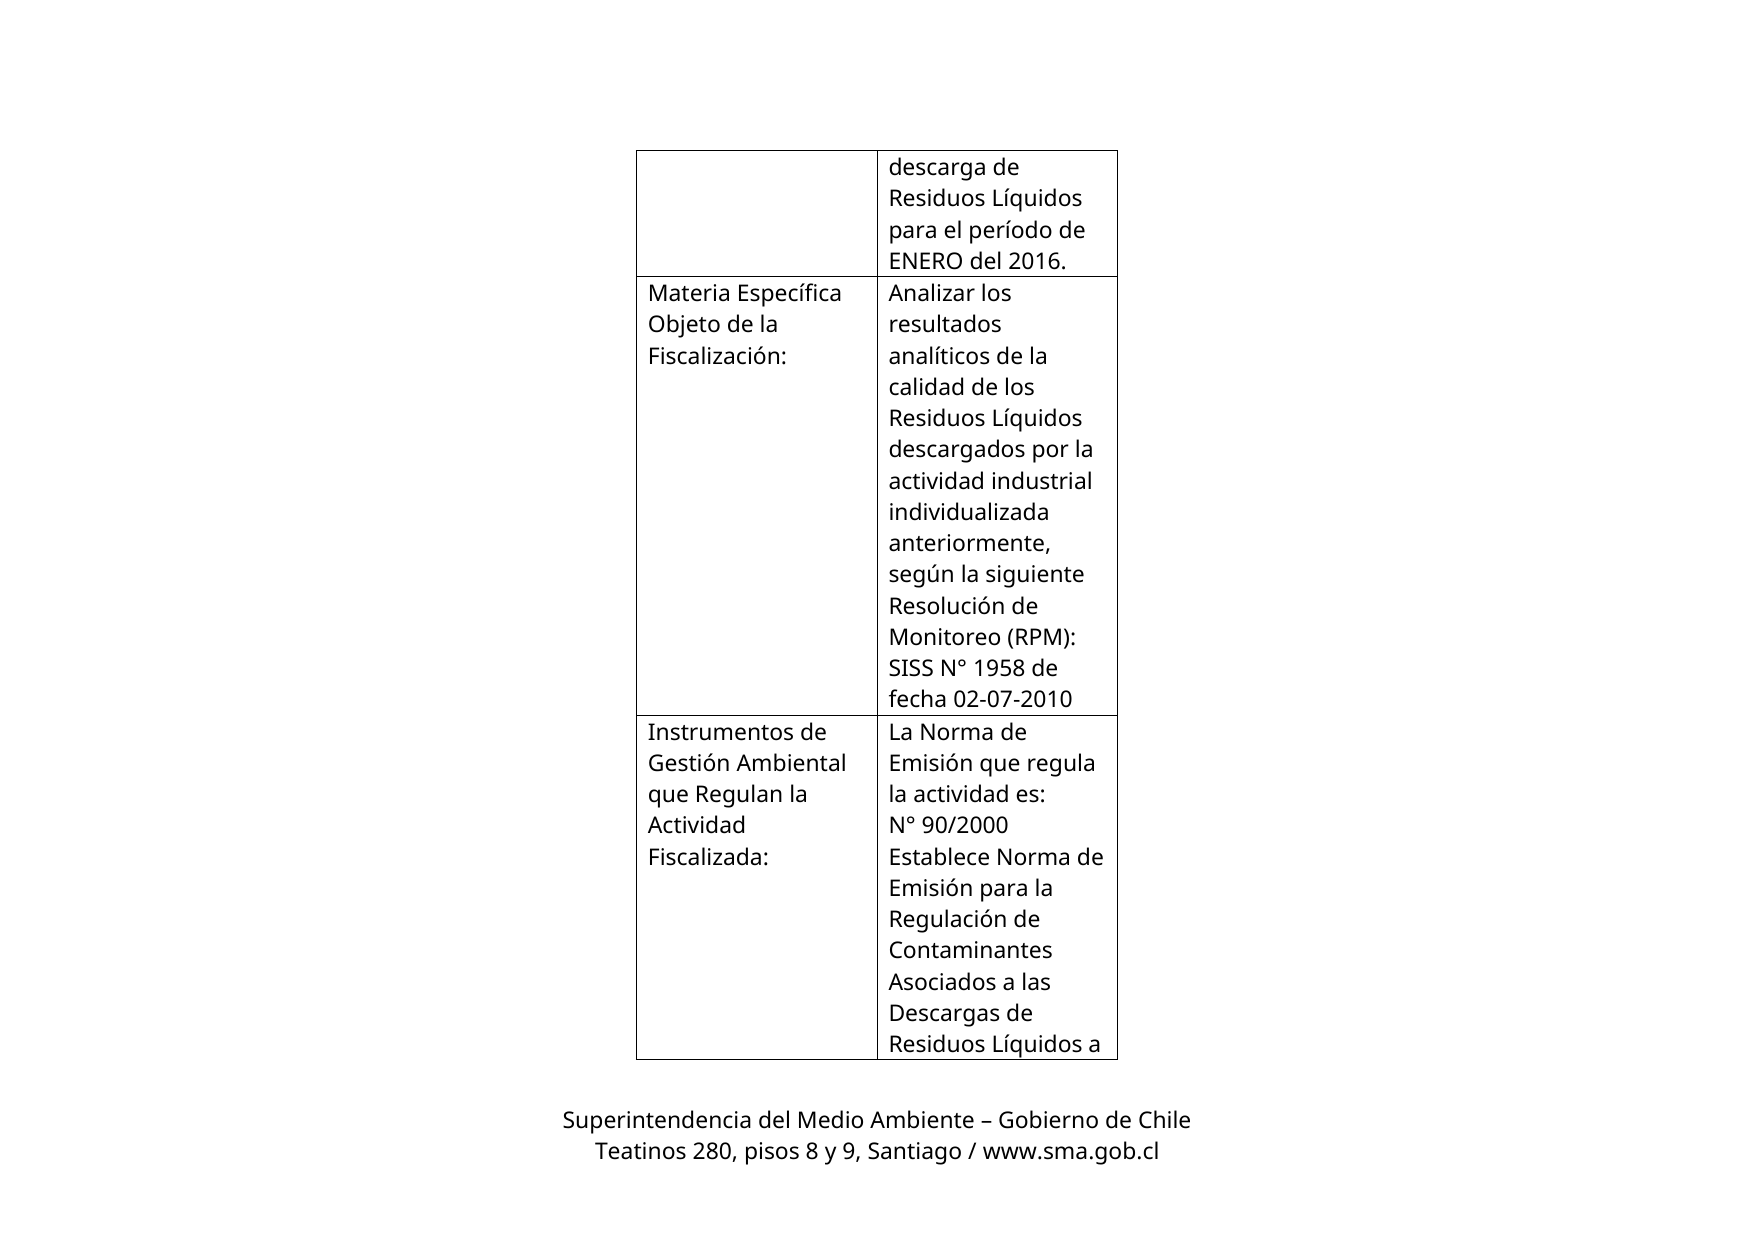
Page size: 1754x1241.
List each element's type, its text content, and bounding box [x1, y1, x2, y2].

table_cell Materia Específica Objeto de la Fiscalización: [637, 277, 877, 714]
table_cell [637, 716, 877, 1059]
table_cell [878, 716, 1117, 1059]
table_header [878, 151, 1117, 276]
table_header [637, 151, 877, 276]
table_cell Analizar los resultados analíticos de la calidad de los Residuos Líquidos descargados por la actividad industrial individualizada anteriormente, según la siguiente Resolución de Monitoreo (RPM): SISS N° 1958 de fecha 02-07-2010 [878, 277, 1117, 714]
